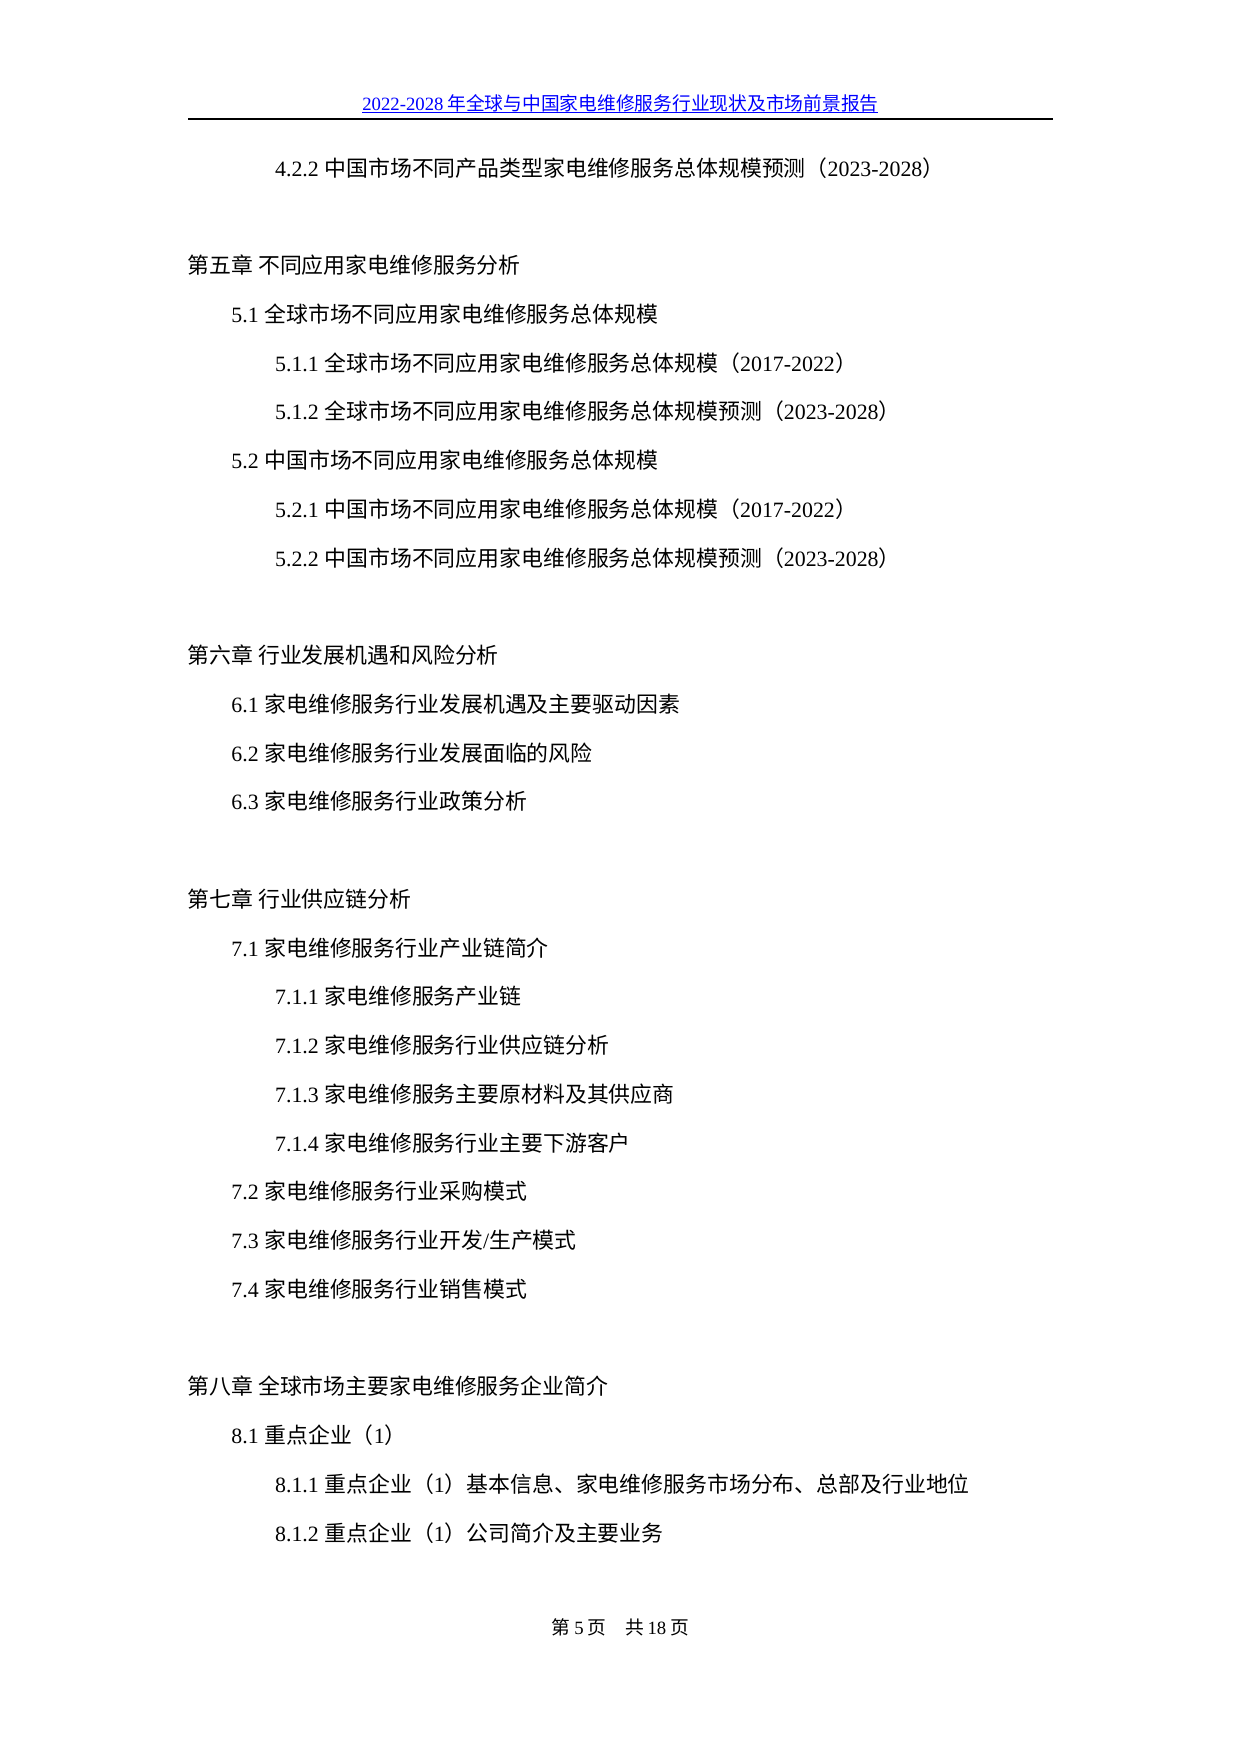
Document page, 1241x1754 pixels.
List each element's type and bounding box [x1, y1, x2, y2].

text [187, 150, 1053, 1548]
